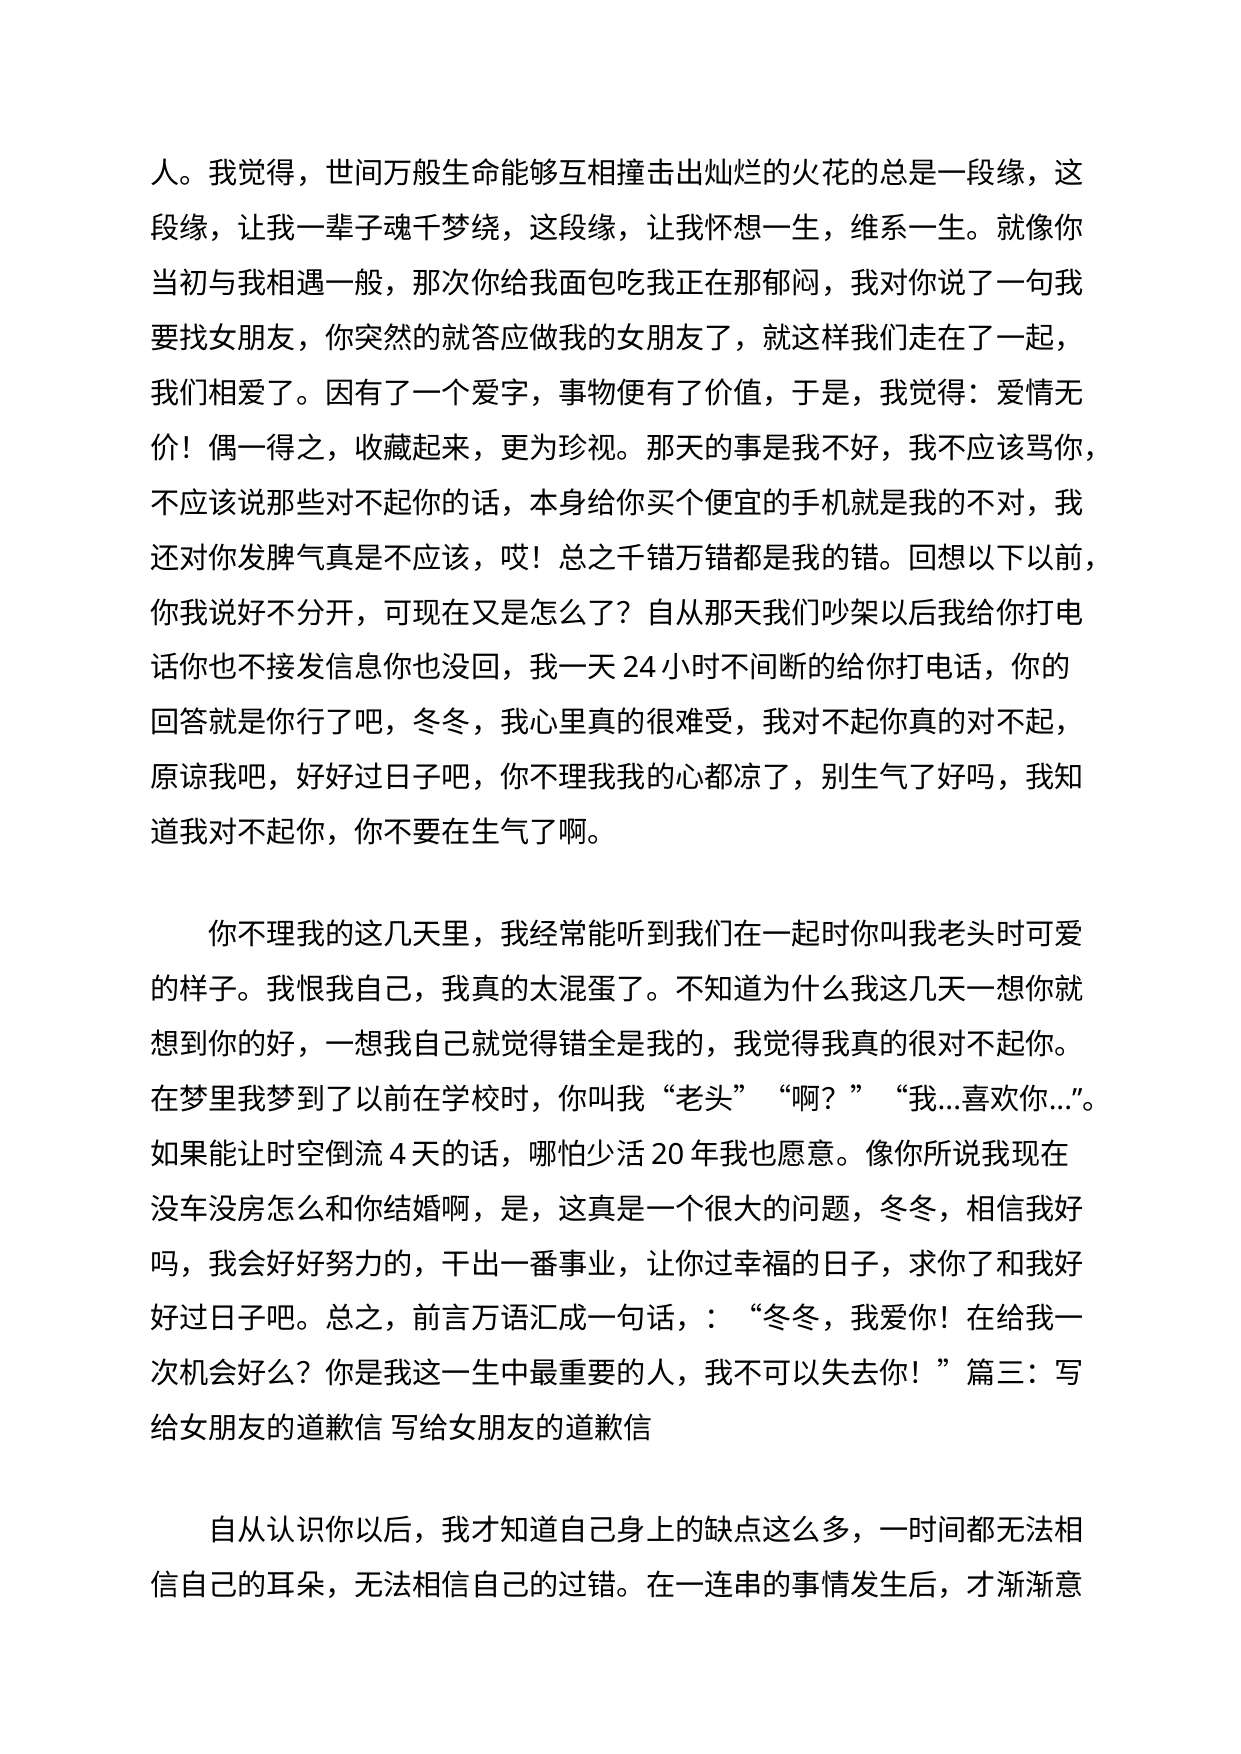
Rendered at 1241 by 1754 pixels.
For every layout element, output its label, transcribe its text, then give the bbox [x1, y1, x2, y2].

text 你不理我的这几天里，我经常能听到我们在一起时你叫我老头时可爱的样子。我恨我自己，我真的太混蛋了。不知道为什么我这几天一想你就想到你的好，一想我自己就觉得错全是我的，我觉得我真的很对不起你。在梦里我梦到了以前在学校时，你叫我“老头”“啊？”“我...喜欢你...”。如果能让时空倒流4天的话，哪怕少活20年我也愿意。像你所说我现在没车没房怎么和你结婚啊，是，这真是一个很大的问题，冬冬，相信我好吗，我会好好努力的，干出一番事业，让你过幸福的日子，求你了和我好好过日子吧。总之，前言万语汇成一句话，：“冬冬，我爱你！在给我一次机会好么？你是我这一生中最重要的人，我不可以失去你！”篇三：写给女朋友的道歉信 写给女朋友的道歉信 [150, 911, 1090, 1447]
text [150, 1507, 1090, 1604]
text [150, 150, 1090, 851]
